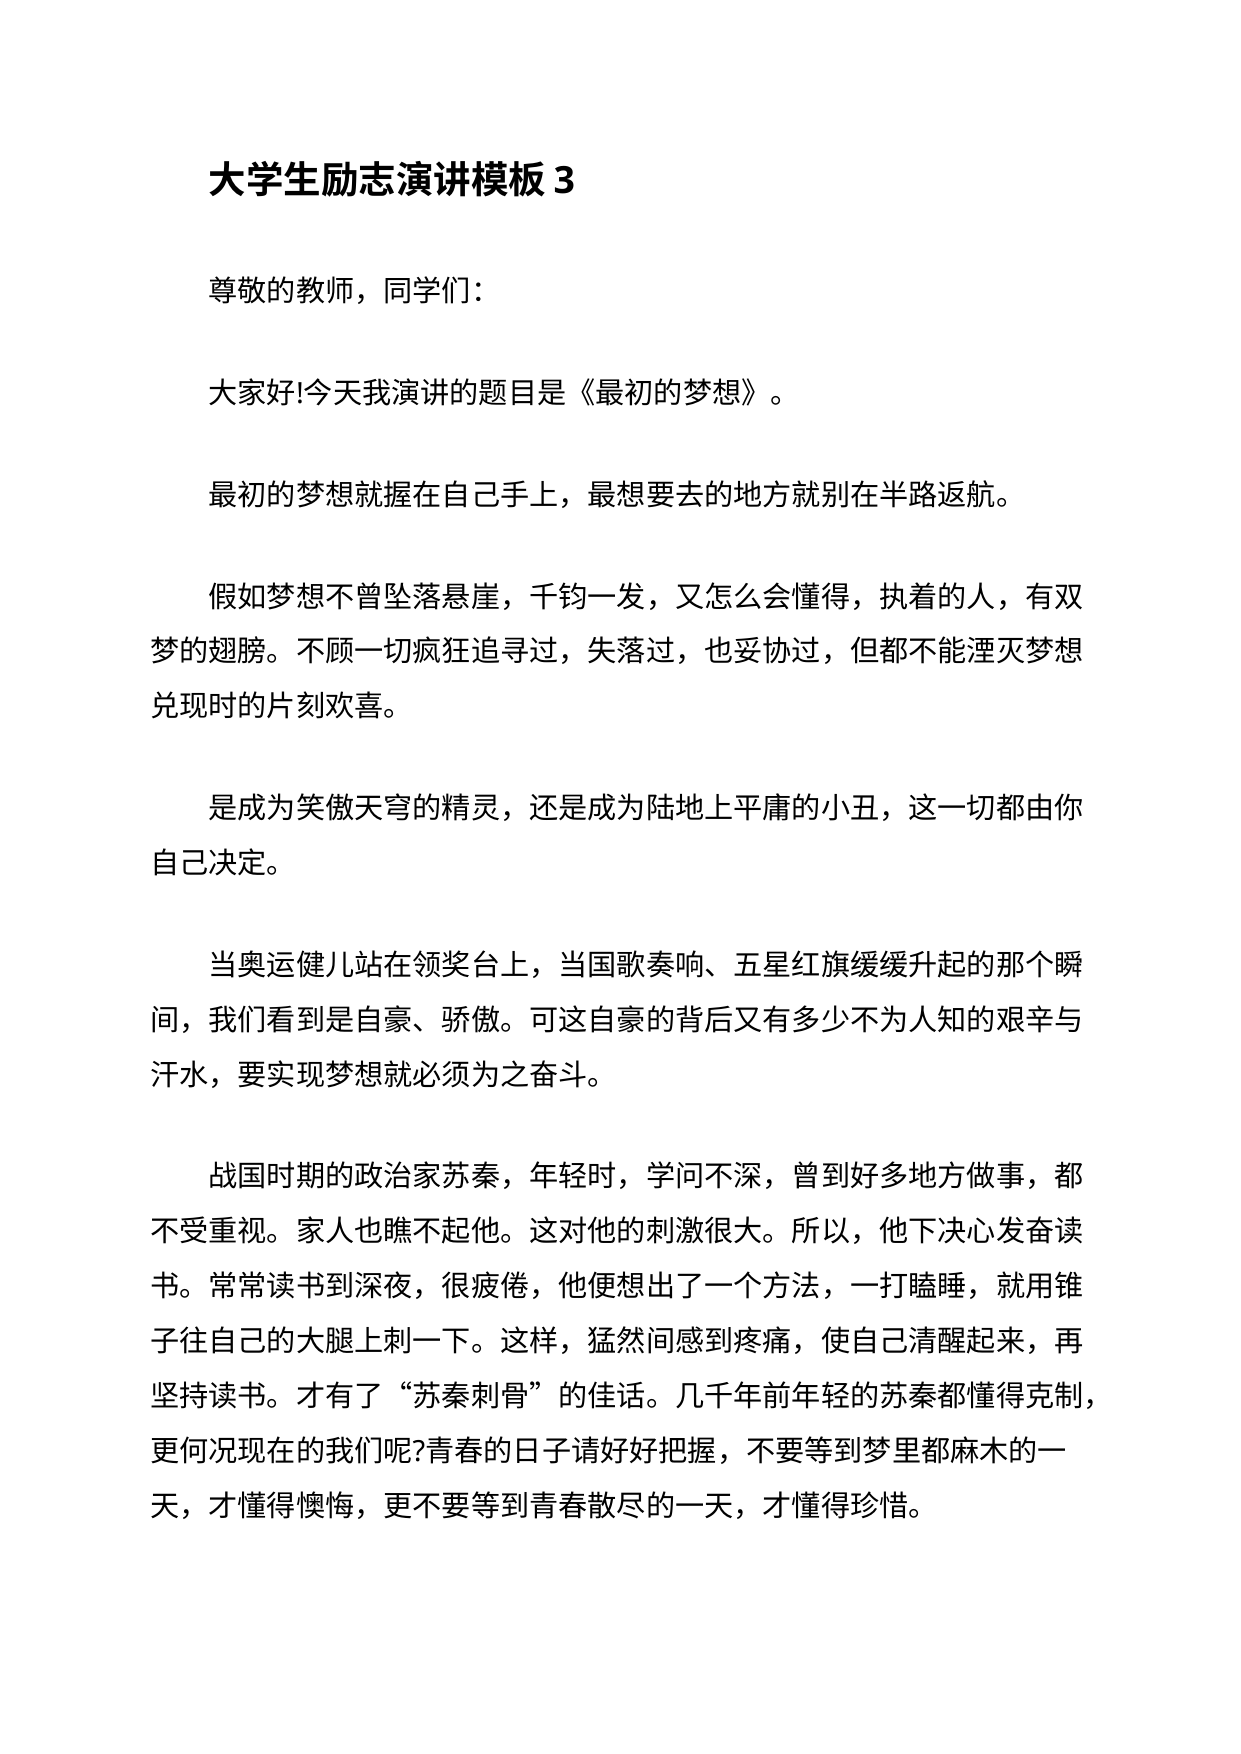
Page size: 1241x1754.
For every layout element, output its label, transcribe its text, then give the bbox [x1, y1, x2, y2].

text 是成为笑傲天穹的精灵，还是成为陆地上平庸的小丑，这一切都由你自己决定。 [150, 785, 1090, 882]
text 大家好!今天我演讲的题目是《最初的梦想》。 [150, 369, 1090, 412]
text 战国时期的政治家苏秦，年轻时，学问不深，曾到好多地方做事，都不受重视。家人也瞧不起他。这对他的刺激很大。所以，他下决心发奋读书。常常读书到深夜，很疲倦，他便想出了一个方法，一打瞌睡，就用锥子往自己的大腿上刺一下。这样，猛然间感到疼痛，使自己清醒起来，再坚持读书。才有了“苏秦刺骨”的佳话。几千年前年轻的苏秦都懂得克制，更何况现在的我们呢?青春的日子请好好把握，不要等到梦里都麻木的一天，才懂得懊悔，更不要等到青春散尽的一天，才懂得珍惜。 [150, 1153, 1090, 1525]
text 最初的梦想就握在自己手上，最想要去的地方就别在半路返航。 [150, 471, 1090, 514]
text 尊敬的教师，同学们： [150, 268, 1090, 310]
text 当奥运健儿站在领奖台上，当国歌奏响、五星红旗缓缓升起的那个瞬间，我们看到是自豪、骄傲。可这自豪的背后又有多少不为人知的艰辛与汗水，要实现梦想就必须为之奋斗。 [150, 941, 1090, 1093]
text 假如梦想不曾坠落悬崖，千钧一发，又怎么会懂得，执着的人，有双梦的翅膀。不顾一切疯狂追寻过，失落过，也妥协过，但都不能湮灭梦想兑现时的片刻欢喜。 [150, 573, 1090, 725]
text 大学生励志演讲模板3 [150, 150, 1090, 204]
